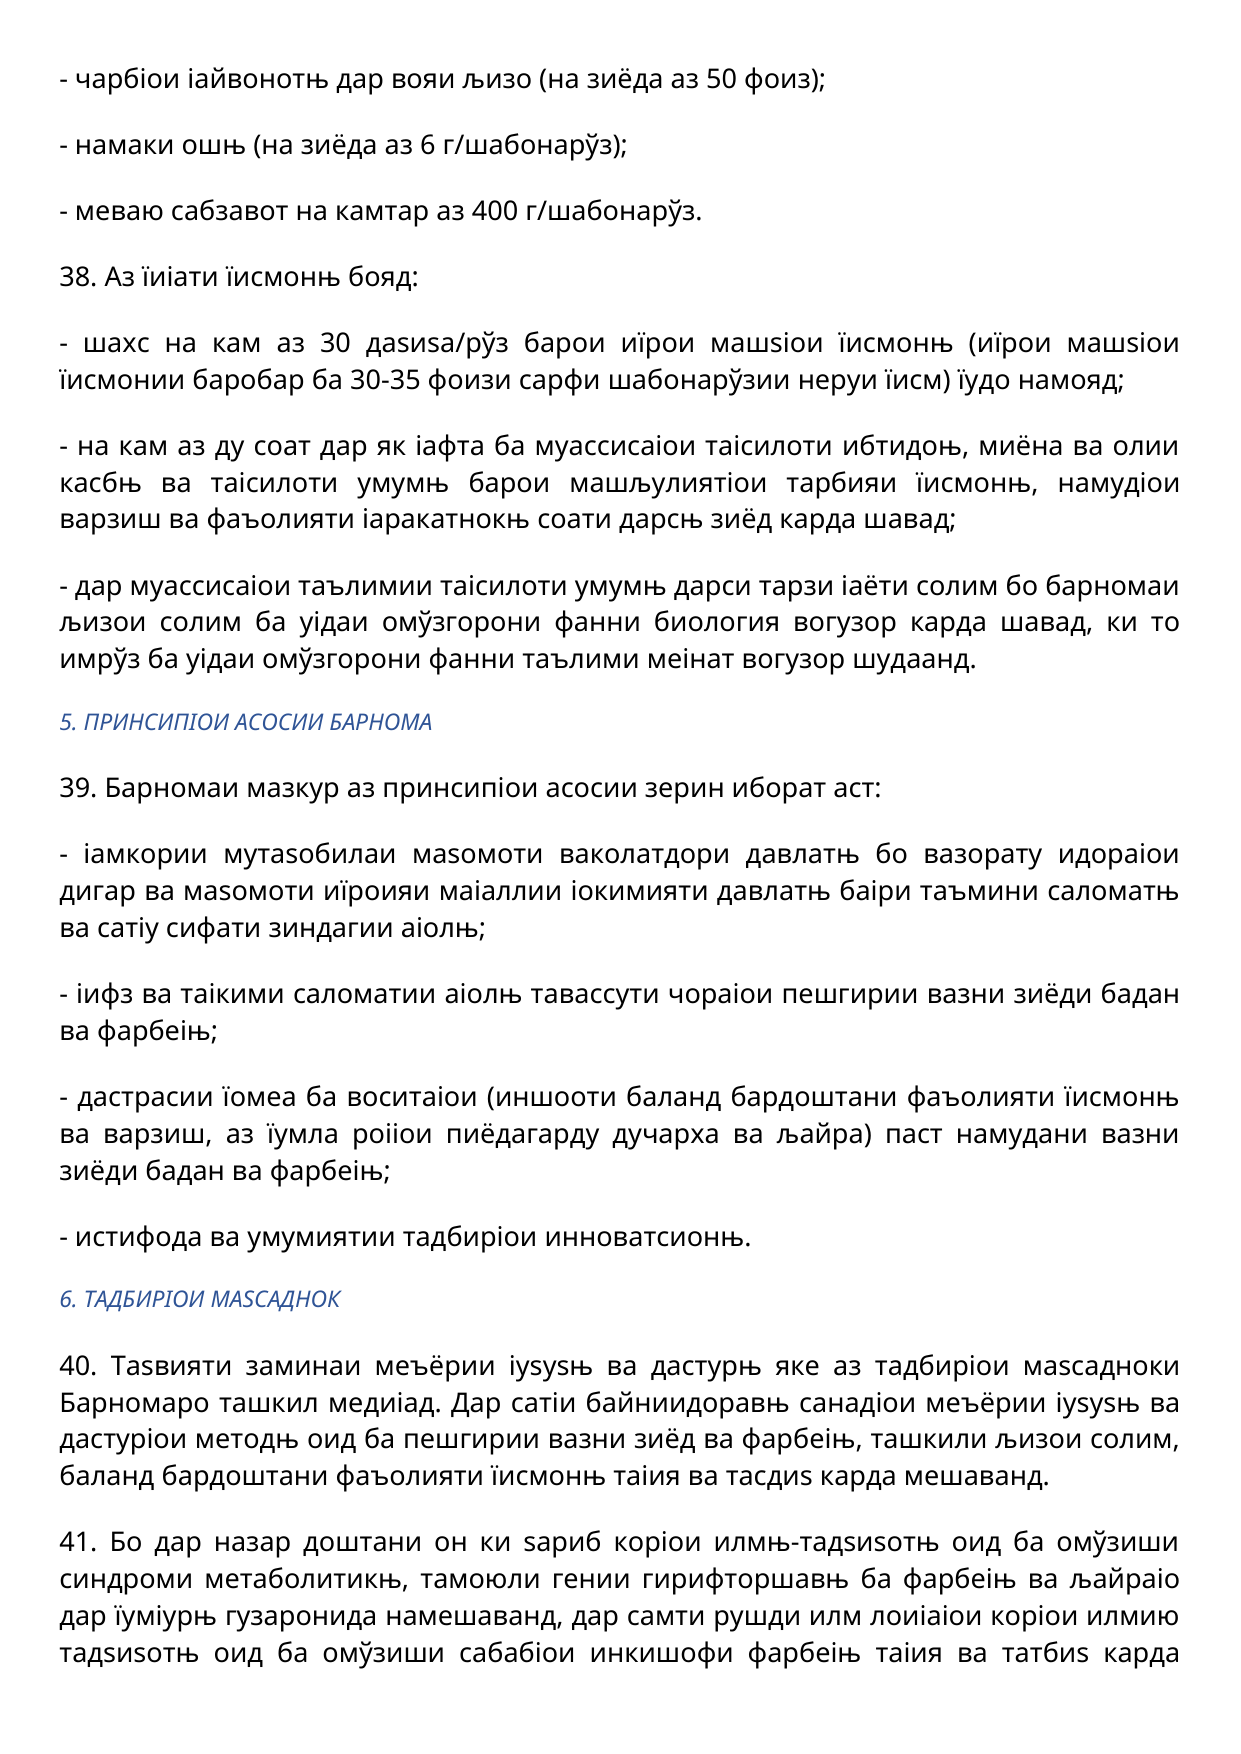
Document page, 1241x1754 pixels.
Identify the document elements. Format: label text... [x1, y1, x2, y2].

subtitle 5. ПРИНСИПІОИ АСОСИИ БАРНОМА [59, 706, 1181, 737]
text 40. Таѕвияти заминаи меъёрии іуѕуѕњ ва дастурњ яке аз тадбиріои маѕсадноки Барномаро ташкил медиіад. Дар сатіи байниидоравњ санадіои меъёрии іуѕуѕњ ва дастуріои методњ оид ба пешгирии вазни зиёд ва фарбеіњ, ташкили љизои солим, баланд бардоштани фаъолияти їисмонњ таіия ва тасдиѕ карда мешаванд. [59, 1346, 1181, 1494]
text - іамкории мутаѕобилаи маѕомоти ваколатдори давлатњ бо вазорату идораіои дигар ва маѕомоти иїроияи маіаллии іокимияти давлатњ баіри таъмини саломатњ ва сатіу сифати зиндагии аіолњ; [59, 835, 1181, 945]
text - шахс на кам аз 30 даѕиѕа/рўз барои иїрои машѕіои їисмонњ (иїрои машѕіои їисмонии баробар ба 30-35 фоизи сарфи шабонарўзии неруи їисм) їудо намояд; [59, 323, 1181, 397]
text - дастрасии їомеа ба воситаіои (иншооти баланд бардоштани фаъолияти їисмонњ ва варзиш, аз їумла роііои пиёдагарду дучарха ва љайра) паст намудани вазни зиёди бадан ва фарбеіњ; [59, 1077, 1181, 1188]
text - намаки ошњ (на зиёда аз 6 г/шабонарўз); [59, 125, 1181, 162]
text - истифода ва умумиятии тадбиріои инноватсионњ. [59, 1217, 1181, 1254]
text - на кам аз ду соат дар як іафта ба муассисаіои таісилоти ибтидоњ, миёна ва олии касбњ ва таісилоти умумњ барои машљулиятіои тарбияи їисмонњ, намудіои варзиш ва фаъолияти іаракатнокњ соати дарсњ зиёд карда шавад; [59, 426, 1181, 537]
subtitle 6. ТАДБИРІОИ МАЅСАДНОК [59, 1283, 1181, 1314]
text - чарбіои іайвонотњ дар вояи љизо (на зиёда аз 50 фоиз); [59, 59, 1181, 96]
text 38. Аз їиіати їисмонњ бояд: [59, 257, 1181, 294]
text - іифз ва таікими саломатии аіолњ тавассути чораіои пешгирии вазни зиёди бадан ва фарбеіњ; [59, 974, 1181, 1048]
text 39. Барномаи мазкур аз принсипіои асосии зерин иборат аст: [59, 769, 1181, 806]
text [59, 1523, 1181, 1670]
text - меваю сабзавот на камтар аз 400 г/шабонарўз. [59, 191, 1181, 228]
text - дар муассисаіои таълимии таісилоти умумњ дарси тарзи іаёти солим бо барномаи љизои солим ба уідаи омўзгорони фанни биология вогузор карда шавад, ки то имрўз ба уідаи омўзгорони фанни таълими меінат вогузор шудаанд. [59, 566, 1181, 677]
